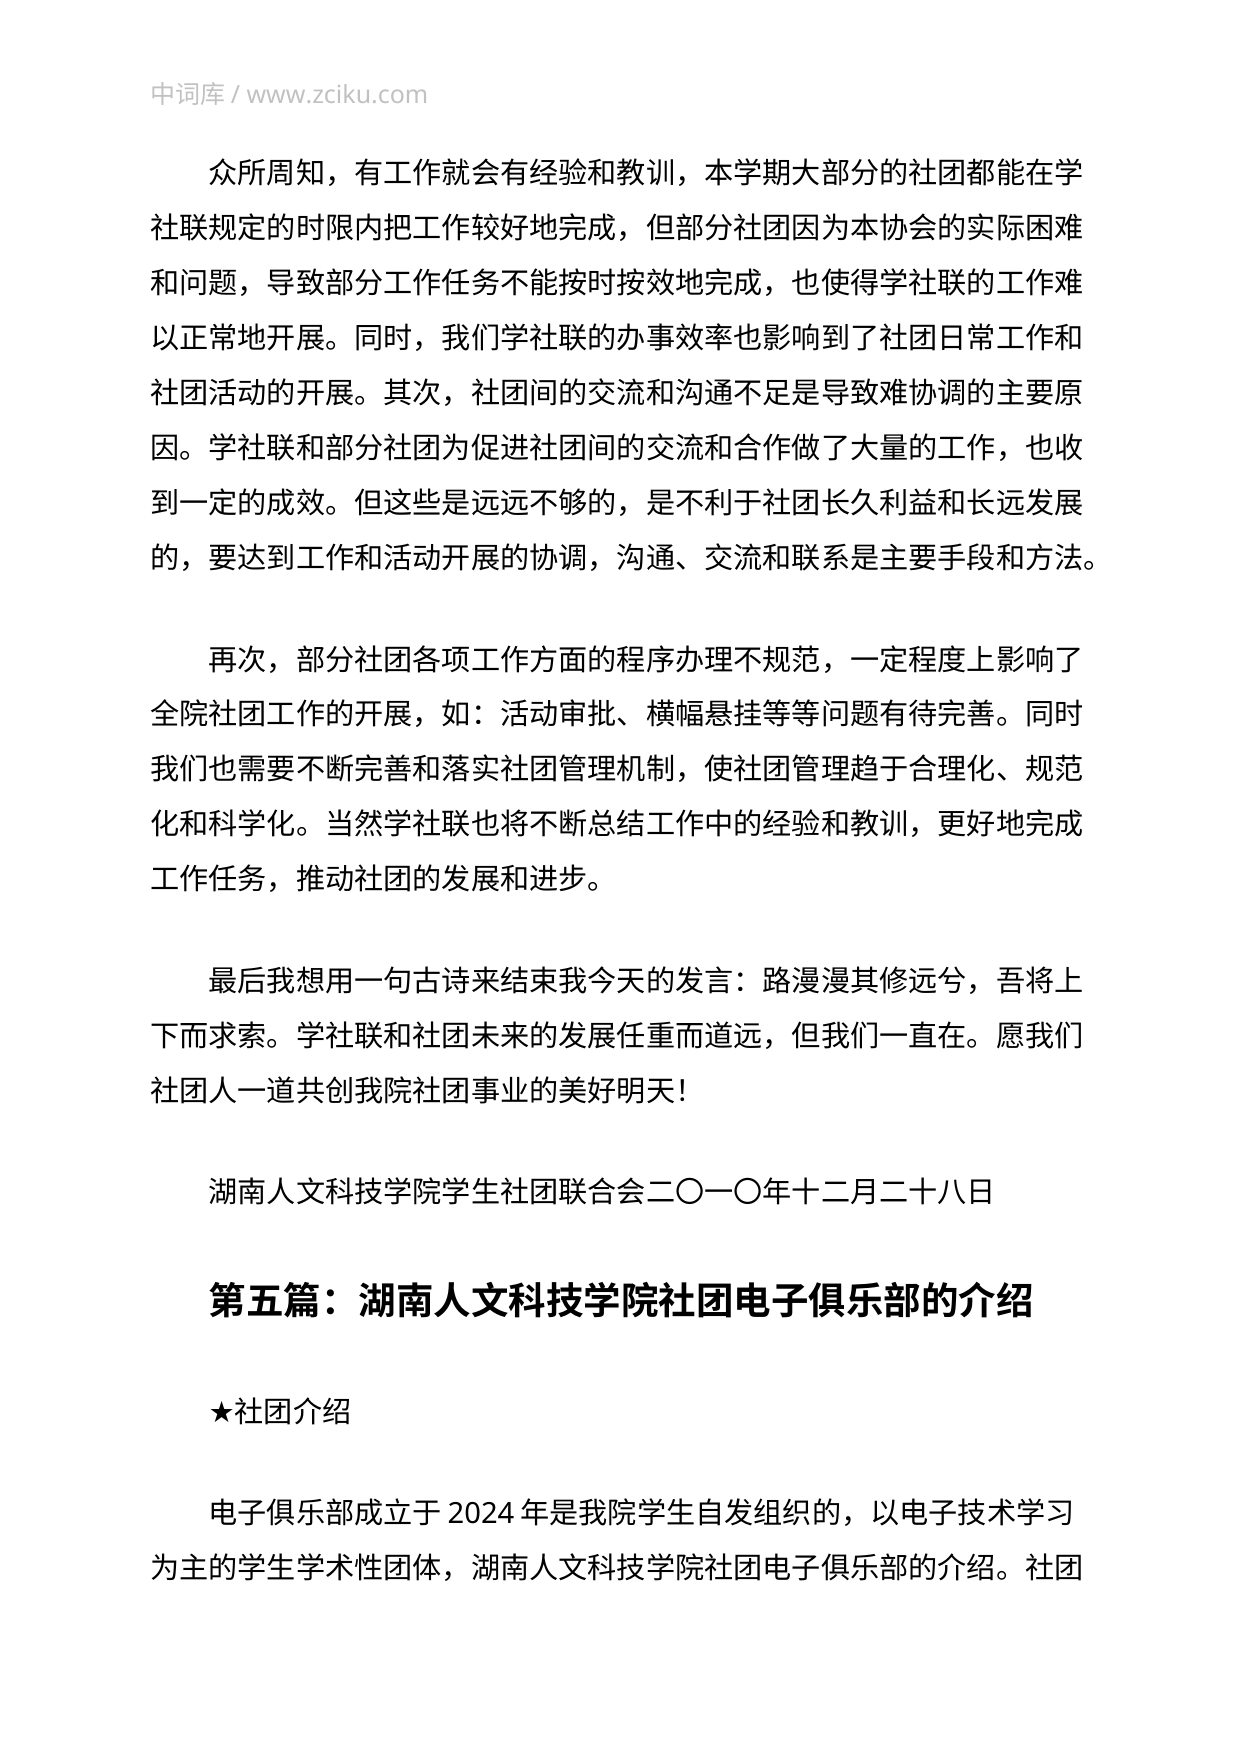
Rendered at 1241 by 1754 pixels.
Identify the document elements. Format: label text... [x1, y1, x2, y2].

text 第五篇：湖南人文科技学院社团电子俱乐部的介绍 [150, 1271, 1090, 1325]
text 众所周知，有工作就会有经验和教训，本学期大部分的社团都能在学社联规定的时限内把工作较好地完成，但部分社团因为本协会的实际困难和问题，导致部分工作任务不能按时按效地完成，也使得学社联的工作难以正常地开展。同时，我们学社联的办事效率也影响到了社团日常工作和社团活动的开展。其次，社团间的交流和沟通不足是导致难协调的主要原因。学社联和部分社团为促进社团间的交流和合作做了大量的工作，也收到一定的成效。但这些是远远不够的，是不利于社团长久利益和长远发展的，要达到工作和活动开展的协调，沟通、交流和联系是主要手段和方法。 [150, 150, 1090, 577]
text ★社团介绍 [150, 1388, 1090, 1431]
text 再次，部分社团各项工作方面的程序办理不规范，一定程度上影响了全院社团工作的开展，如：活动审批、横幅悬挂等等问题有待完善。同时我们也需要不断完善和落实社团管理机制，使社团管理趋于合理化、规范化和科学化。当然学社联也将不断总结工作中的经验和教训，更好地完成工作任务，推动社团的发展和进步。 [150, 636, 1090, 898]
text 湖南人文科技学院学生社团联合会二〇一〇年十二月二十八日 [150, 1169, 1090, 1211]
text 最后我想用一句古诗来结束我今天的发言：路漫漫其修远兮，吾将上下而求索。学社联和社团未来的发展任重而道远，但我们一直在。愿我们社团人一道共创我院社团事业的美好明天！ [150, 957, 1090, 1109]
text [150, 1490, 1090, 1587]
